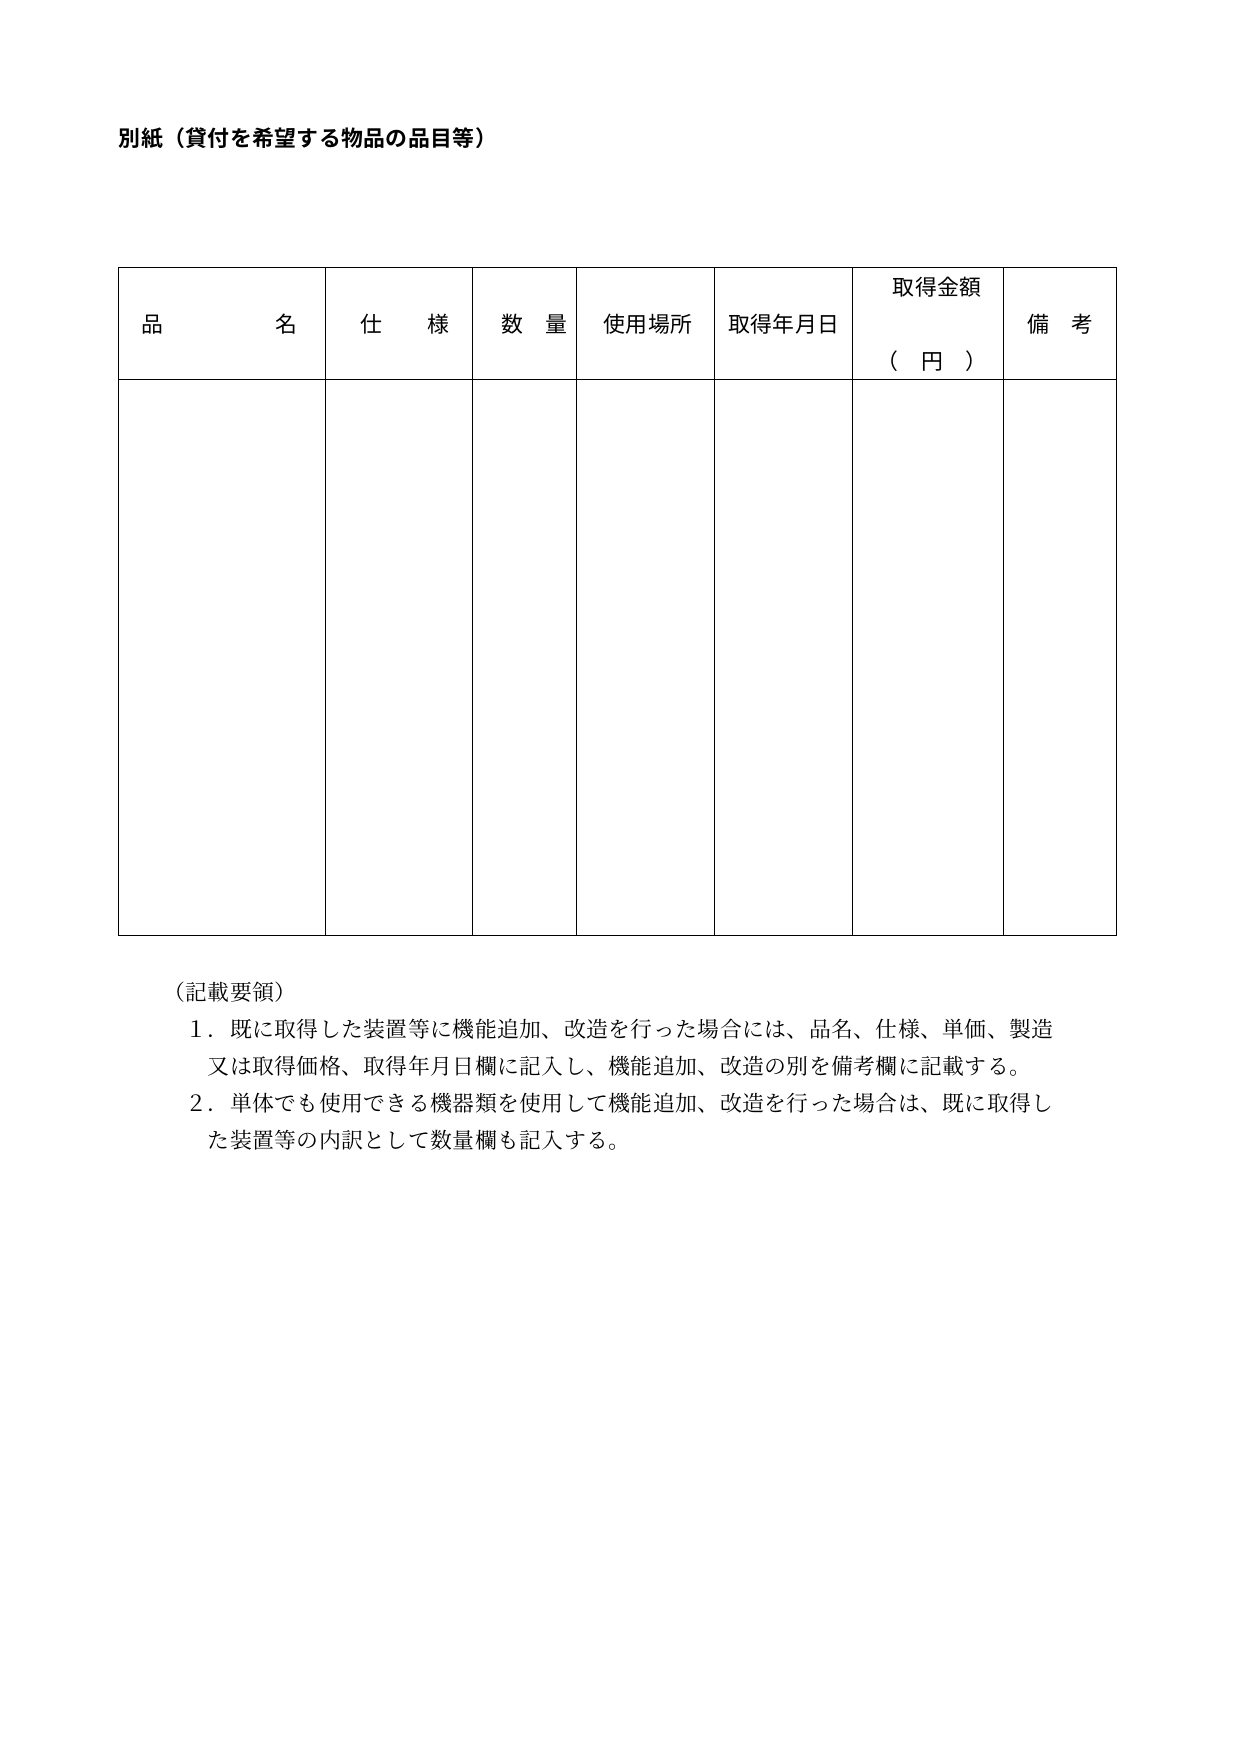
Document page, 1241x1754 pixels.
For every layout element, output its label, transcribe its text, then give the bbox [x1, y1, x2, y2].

text た装置等の内訳として数量欄も記入する。 [118, 1120, 1122, 1157]
text ２．単体でも使用できる機器類を使用して機能追加、改造を行った場合は、既に取得し [118, 1083, 1122, 1120]
text 別紙（貸付を希望する物品の品目等） [118, 119, 1122, 156]
table_header 数 量 [473, 268, 576, 379]
table_cell [473, 380, 576, 934]
text １．既に取得した装置等に機能追加、改造を行った場合には、品名、仕様、単価、製造 [118, 1009, 1122, 1046]
table_cell [326, 380, 472, 934]
table_header 取得金額 （円） [853, 268, 1003, 379]
table_cell [577, 380, 714, 934]
table_header 品 名 [119, 268, 325, 379]
table_header 仕 様 [326, 268, 472, 379]
table_cell [853, 380, 1003, 934]
text （記載要領） [118, 972, 1122, 1009]
table_cell [119, 380, 325, 934]
table_cell [715, 380, 852, 934]
text 又は取得価格、取得年月日欄に記入し、機能追加、改造の別を備考欄に記載する。 [118, 1046, 1122, 1083]
table_header 取得年月日 [715, 268, 852, 379]
table_cell [1004, 380, 1116, 934]
table_header 使用場所 [577, 268, 714, 379]
table_header 備 考 [1004, 268, 1116, 379]
